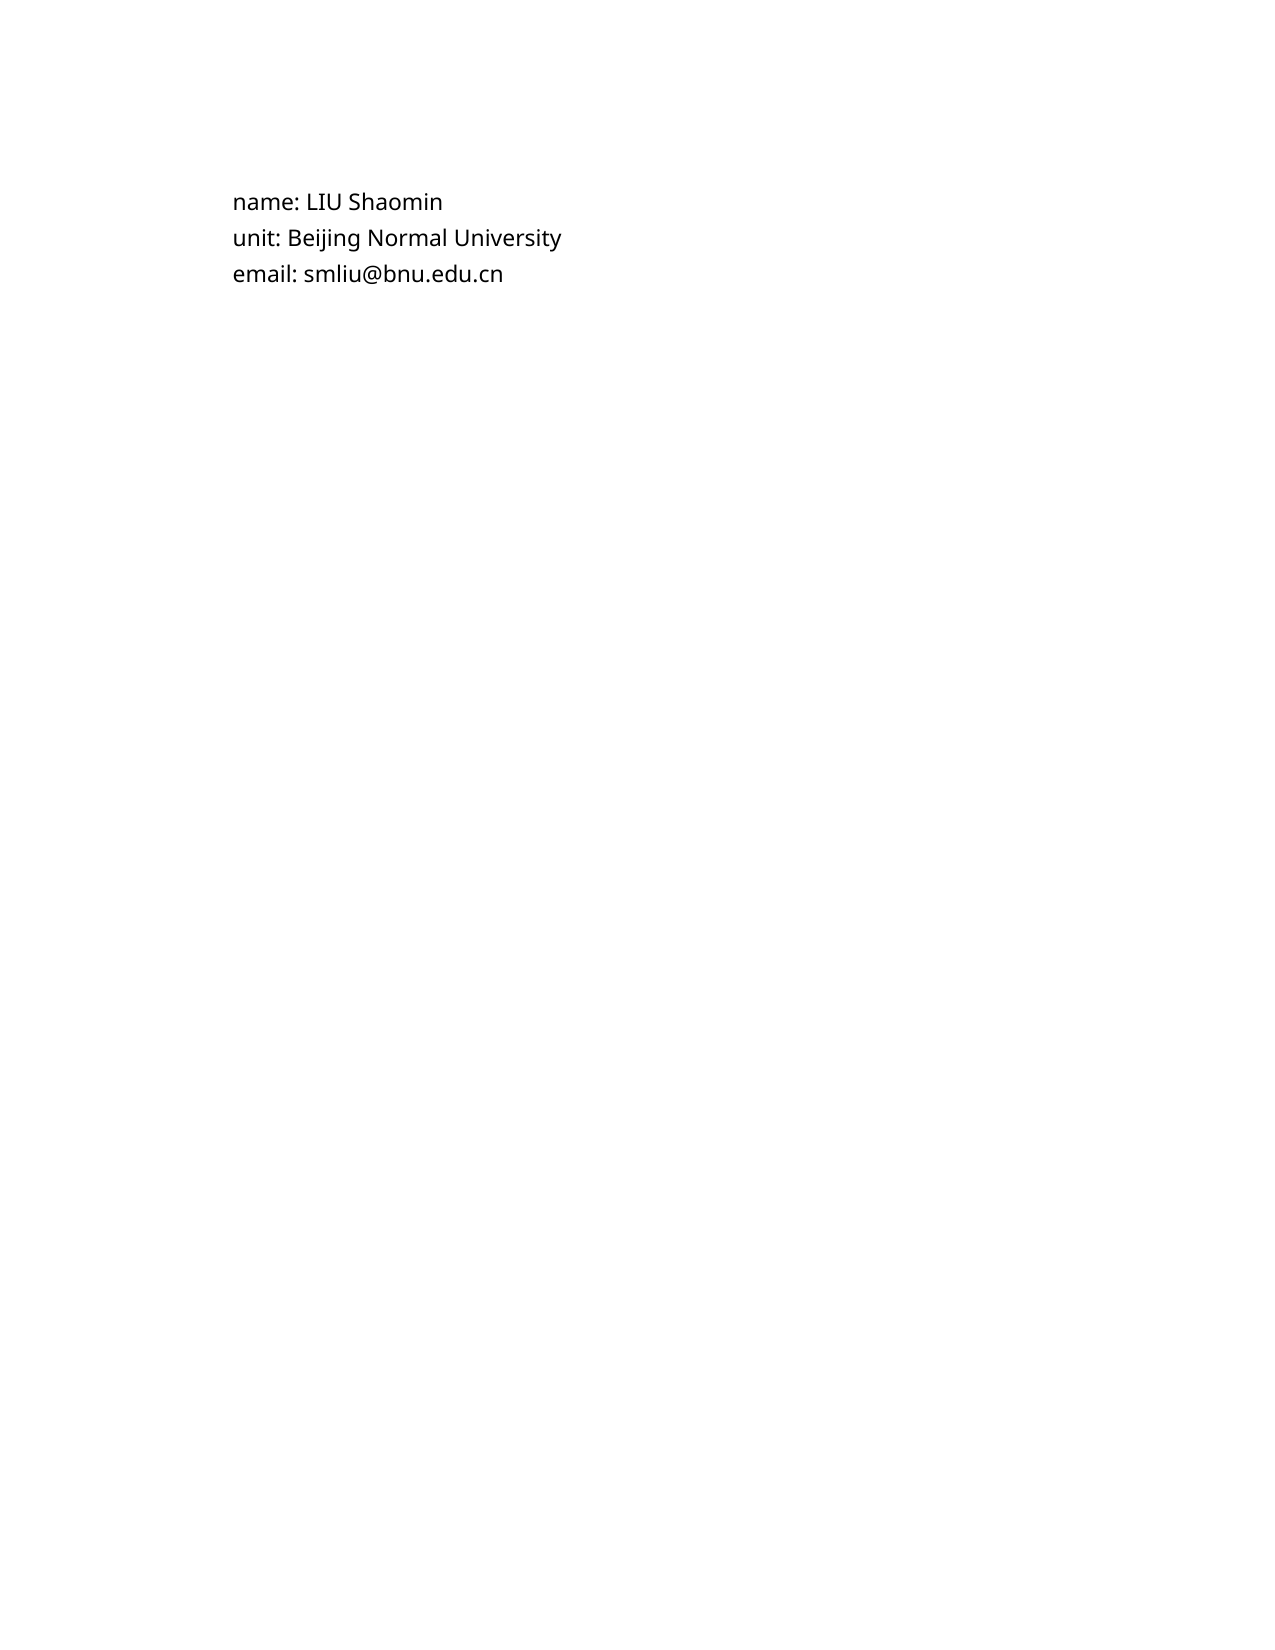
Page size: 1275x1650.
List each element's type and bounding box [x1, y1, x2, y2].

text [232, 150, 1087, 361]
